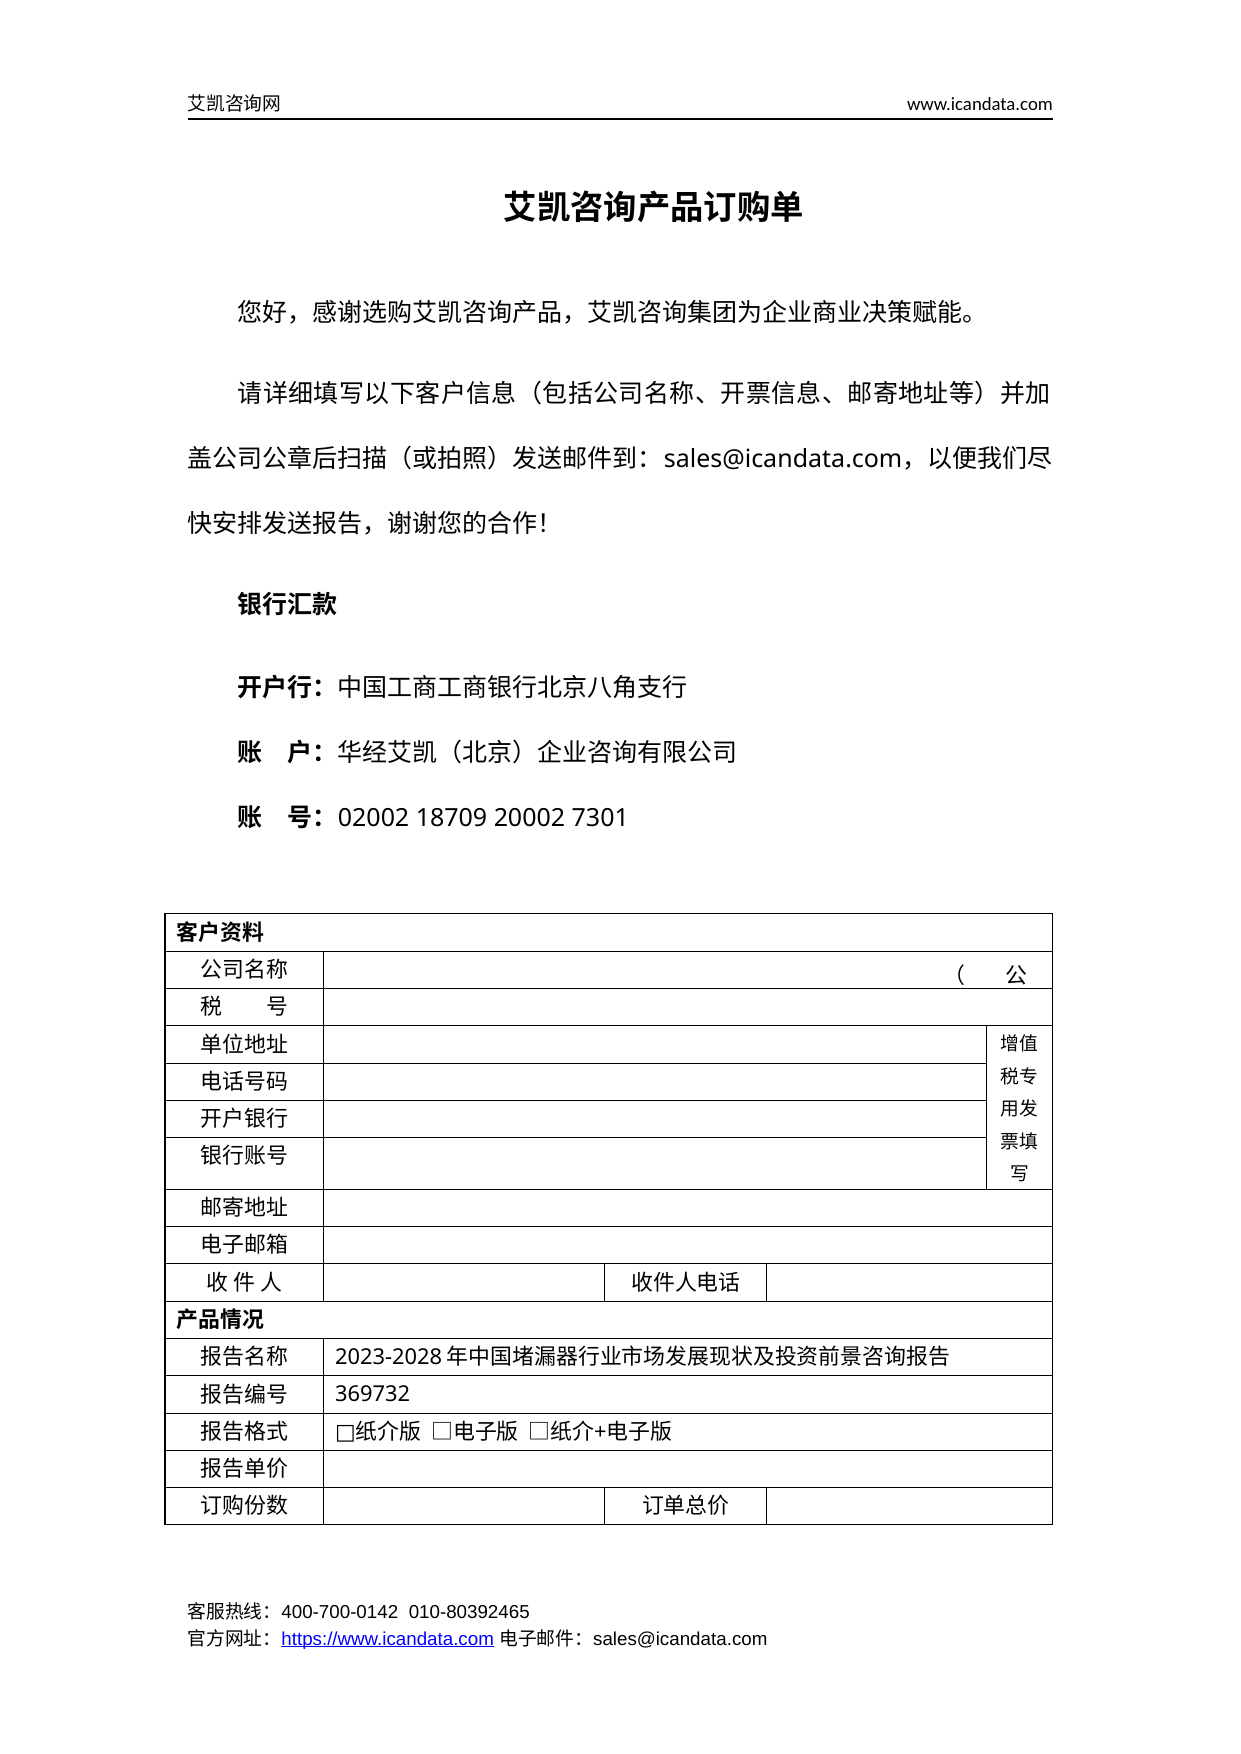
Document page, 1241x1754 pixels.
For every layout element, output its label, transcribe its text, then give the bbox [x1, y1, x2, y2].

table_cell 收 件 人 [166, 1264, 323, 1301]
table_cell 邮寄地址 [166, 1190, 323, 1226]
table_cell 电子邮箱 [166, 1227, 323, 1263]
table_cell [324, 1451, 1052, 1487]
table_cell [324, 1138, 986, 1189]
table_cell [767, 1264, 1052, 1301]
table_cell [324, 1064, 986, 1100]
table_cell 电话号码 [166, 1064, 323, 1100]
text 您好，感谢选购艾凯咨询产品，艾凯咨询集团为企业商业决策赋能。 [187, 278, 1053, 343]
table_cell 2023-2028年中国堵漏器行业市场发展现状及投资前景咨询报告 [324, 1339, 1052, 1375]
table_cell [324, 1190, 1052, 1226]
table_cell [324, 1488, 604, 1524]
table_cell 369732 [324, 1376, 1052, 1412]
table_cell [324, 1026, 986, 1062]
table_cell 增值税专用发票填写 [987, 1026, 1052, 1189]
table_cell 报告格式 [166, 1414, 323, 1450]
text 艾凯咨询产品订购单 [187, 172, 1053, 237]
table_cell 收件人电话 [605, 1264, 766, 1301]
table_cell 报告名称 [166, 1339, 323, 1375]
table_cell [324, 1264, 604, 1301]
table_cell [324, 1101, 986, 1137]
text 账 户：华经艾凯（北京）企业咨询有限公司 [187, 718, 1053, 783]
text 开户行：中国工商工商银行北京八角支行 [187, 653, 1053, 718]
table_cell 订购份数 [166, 1488, 323, 1524]
table_cell 单位地址 [166, 1026, 323, 1062]
table_cell 银行账号 [166, 1138, 323, 1189]
table_cell 订单总价 [605, 1488, 766, 1524]
text 请详细填写以下客户信息（包括公司名称、开票信息、邮寄地址等）并加盖公司公章后扫描（或拍照）发送邮件到：sales@icandata.com，以便我们尽快安排发送报告，谢谢您的合作！ [187, 359, 1053, 554]
table_cell [324, 989, 1052, 1025]
table_cell □纸介版 □电子版 □纸介+电子版 [324, 1414, 1052, 1450]
table_cell [767, 1488, 1052, 1524]
text 账 号：02002 18709 20002 7301 [187, 783, 1053, 848]
table_cell [324, 1227, 1052, 1263]
table_cell 报告编号 [166, 1376, 323, 1412]
table_header 客户资料 [166, 914, 1052, 951]
text 银行汇款 [187, 570, 1053, 635]
table_cell 公司名称 [166, 952, 323, 988]
table_cell 税 号 [166, 989, 323, 1025]
table_cell 报告单价 [166, 1451, 323, 1487]
table_cell 开户银行 [166, 1101, 323, 1137]
table_cell [324, 952, 1052, 988]
table_cell 产品情况 [166, 1302, 1052, 1338]
